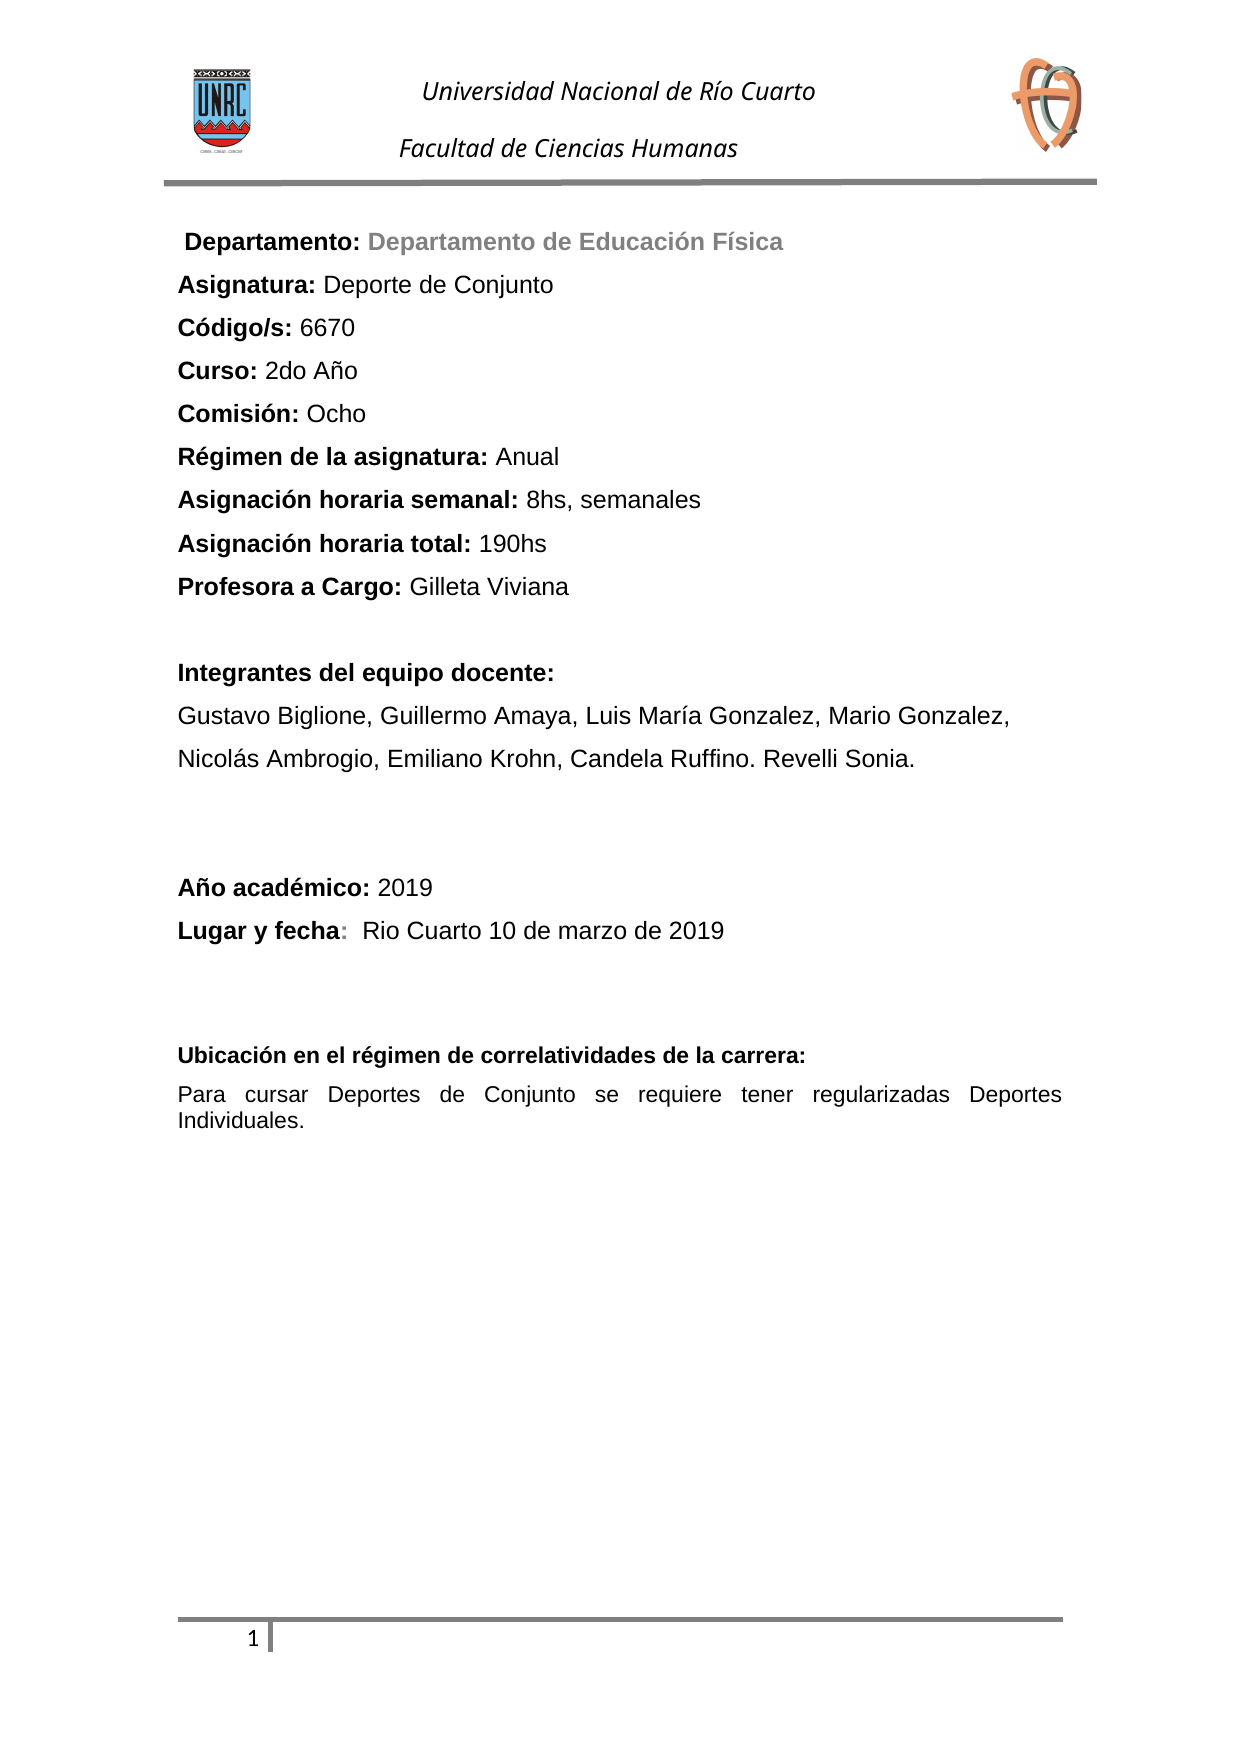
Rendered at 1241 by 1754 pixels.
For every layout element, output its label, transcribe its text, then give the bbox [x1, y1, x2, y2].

text Lugar y fecha: Rio Cuarto 10 de marzo de 2019 [177, 916, 1063, 945]
text Régimen de la asignatura: Anual [177, 442, 1063, 471]
text Gustavo Biglione, Guillermo Amaya, Luis María Gonzalez, Mario Gonzalez, Nicolás Ambrogio, Emiliano Krohn, Candela Ruffino. Revelli Sonia. [177, 701, 1063, 773]
text Código/s: 6670 [177, 313, 1063, 342]
text Integrantes del equipo docente: [177, 658, 1063, 687]
text Ubicación en el régimen de correlatividades de la carrera: [177, 1042, 1063, 1068]
picture [1011, 58, 1082, 152]
text Para cursar Deportes de Conjunto se requiere tener regularizadas Deportes Individuales. [177, 1081, 1063, 1134]
text Asignación horaria total: 190hs [177, 528, 1063, 557]
text Comisión: Ocho [177, 399, 1063, 428]
text Curso: 2do Año [177, 356, 1063, 385]
text Asignación horaria semanal: 8hs, semanales [177, 485, 1063, 514]
text Asignatura: Deporte de Conjunto [177, 270, 1063, 298]
picture [193, 69, 251, 153]
text Departamento: Departamento de Educación Física [177, 227, 1063, 255]
text Profesora a Cargo: Gilleta Viviana [177, 572, 1063, 600]
text Año académico: 2019 [177, 873, 1063, 902]
